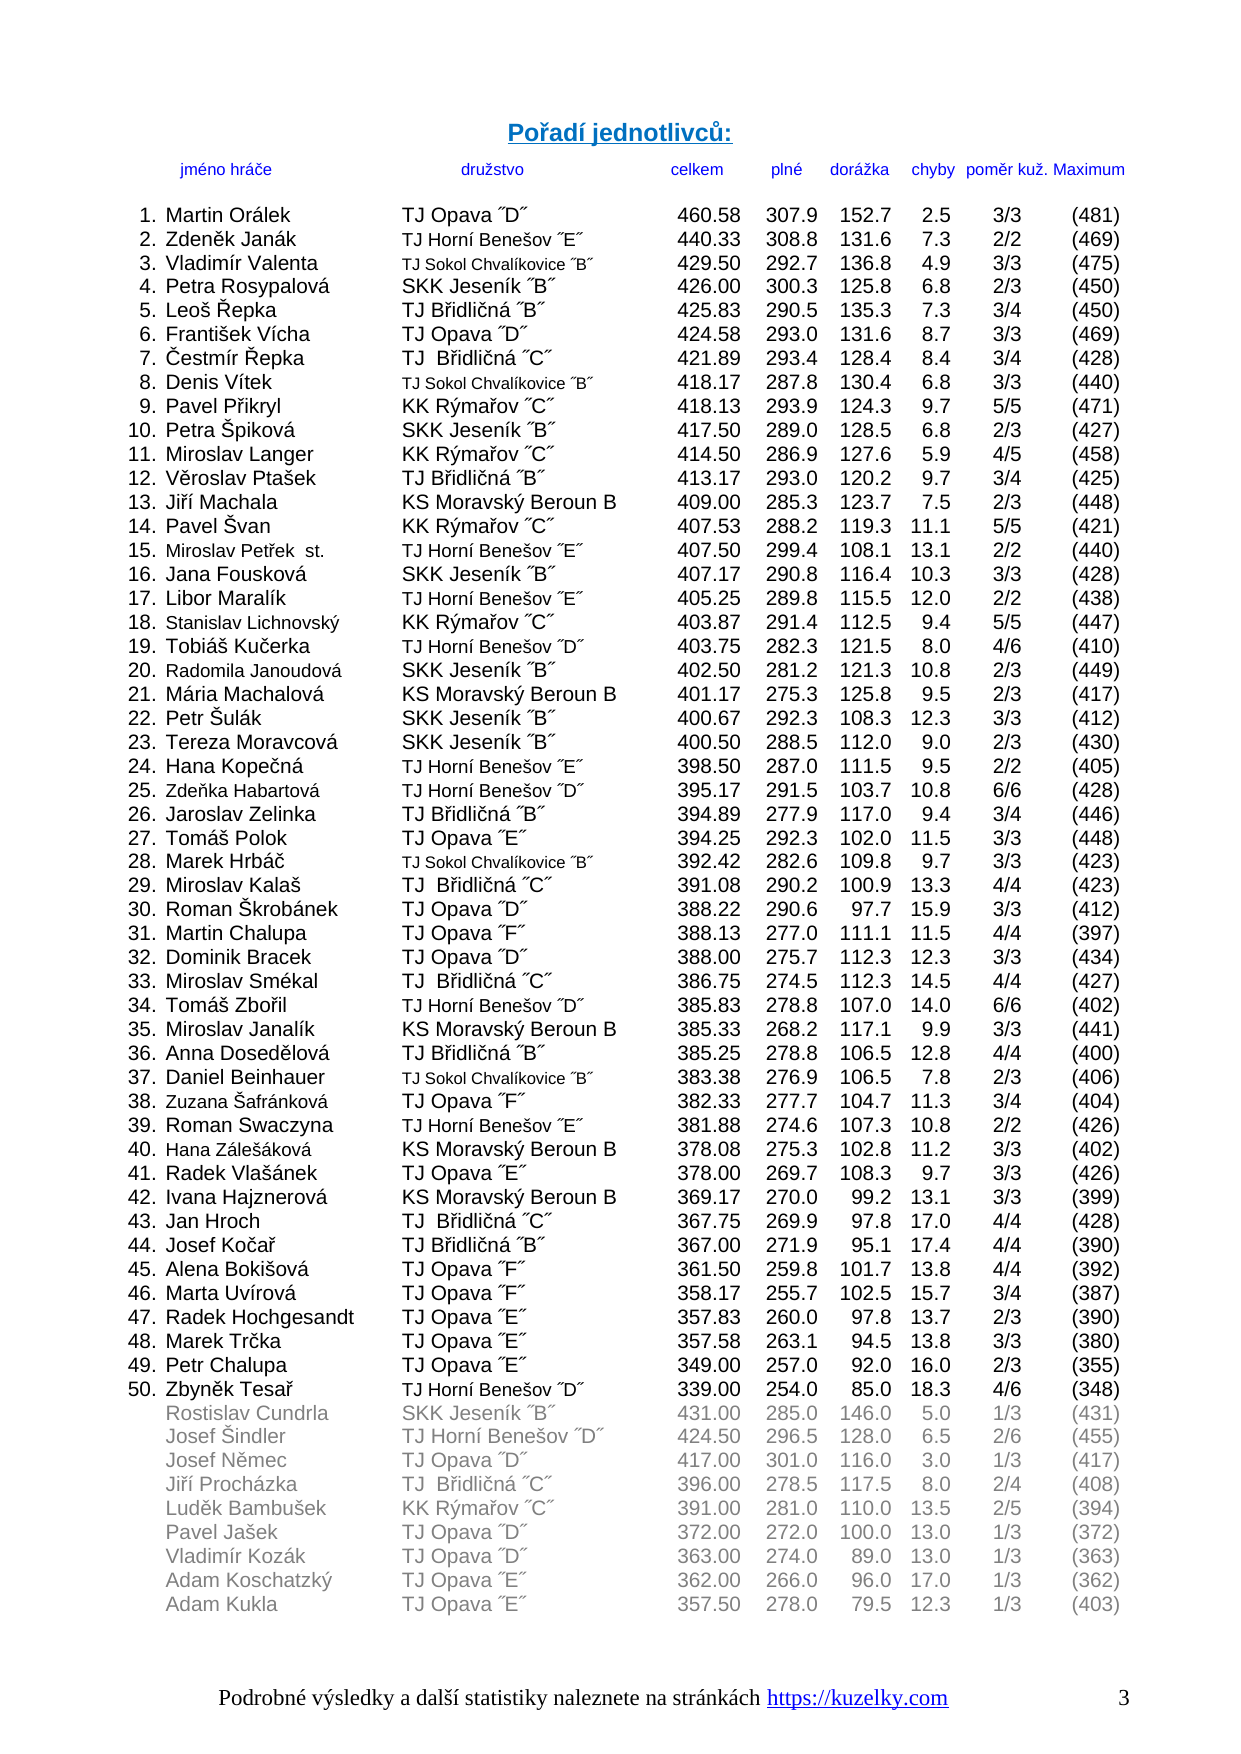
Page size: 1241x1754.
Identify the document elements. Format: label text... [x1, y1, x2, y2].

text 12. Věroslav Ptašek TJ Břidličná ˝B˝ 413.17 293.0 120.2 9.7 3/4 (425) [106, 466, 1134, 490]
text 31. Martin Chalupa TJ Opava ˝F˝ 388.13 277.0 111.1 11.5 4/4 (397) [106, 921, 1134, 945]
text 26. Jaroslav Zelinka TJ Břidličná ˝B˝ 394.89 277.9 117.0 9.4 3/4 (446) [106, 801, 1134, 825]
text 25. Zdeňka Habartová TJ Horní Benešov ˝D˝ 395.17 291.5 103.7 10.8 6/6 (428) [106, 777, 1134, 801]
text 35. Miroslav Janalík KS Moravský Beroun B 385.33 268.2 117.1 9.9 3/3 (441) [106, 1017, 1134, 1041]
text Jiří Procházka TJ Břidličná ˝C˝ 396.00 278.5 117.5 8.0 2/4 (408) [106, 1472, 1134, 1496]
text 23. Tereza Moravcová SKK Jeseník ˝B˝ 400.50 288.5 112.0 9.0 2/3 (430) [106, 729, 1134, 753]
text 29. Miroslav Kalaš TJ Břidličná ˝C˝ 391.08 290.2 100.9 13.3 4/4 (423) [106, 873, 1134, 897]
text 15. Miroslav Petřek st. TJ Horní Benešov ˝E˝ 407.50 299.4 108.1 13.1 2/2 (440) [106, 538, 1134, 562]
text 48. Marek Trčka TJ Opava ˝E˝ 357.58 263.1 94.5 13.8 3/3 (380) [106, 1328, 1134, 1352]
text Pavel Jašek TJ Opava ˝D˝ 372.00 272.0 100.0 13.0 1/3 (372) [106, 1520, 1134, 1544]
text 24. Hana Kopečná TJ Horní Benešov ˝E˝ 398.50 287.0 111.5 9.5 2/2 (405) [106, 753, 1134, 777]
text Adam Koschatzký TJ Opava ˝E˝ 362.00 266.0 96.0 17.0 1/3 (362) [106, 1568, 1134, 1592]
text jméno hráče družstvo celkem plné dorážka chyby poměr kuž. Maximum [106, 159, 1134, 178]
text Pořadí jednotlivců: [94, 118, 1145, 147]
text 6. František Vícha TJ Opava ˝D˝ 424.58 293.0 131.6 8.7 3/3 (469) [106, 322, 1134, 346]
text 38. Zuzana Šafránková TJ Opava ˝F˝ 382.33 277.7 104.7 11.3 3/4 (404) [106, 1089, 1134, 1113]
text 9. Pavel Přikryl KK Rýmařov ˝C˝ 418.13 293.9 124.3 9.7 5/5 (471) [106, 394, 1134, 418]
text 5. Leoš Řepka TJ Břidličná ˝B˝ 425.83 290.5 135.3 7.3 3/4 (450) [106, 298, 1134, 322]
text 40. Hana Zálešáková KS Moravský Beroun B 378.08 275.3 102.8 11.2 3/3 (402) [106, 1137, 1134, 1161]
text Adam Kukla TJ Opava ˝E˝ 357.50 278.0 79.5 12.3 1/3 (403) [106, 1592, 1134, 1616]
text 47. Radek Hochgesandt TJ Opava ˝E˝ 357.83 260.0 97.8 13.7 2/3 (390) [106, 1304, 1134, 1328]
text 32. Dominik Bracek TJ Opava ˝D˝ 388.00 275.7 112.3 12.3 3/3 (434) [106, 945, 1134, 969]
text 27. Tomáš Polok TJ Opava ˝E˝ 394.25 292.3 102.0 11.5 3/3 (448) [106, 825, 1134, 849]
text 10. Petra Špiková SKK Jeseník ˝B˝ 417.50 289.0 128.5 6.8 2/3 (427) [106, 418, 1134, 442]
text 11. Miroslav Langer KK Rýmařov ˝C˝ 414.50 286.9 127.6 5.9 4/5 (458) [106, 442, 1134, 466]
text 44. Josef Kočař TJ Břidličná ˝B˝ 367.00 271.9 95.1 17.4 4/4 (390) [106, 1233, 1134, 1257]
text 49. Petr Chalupa TJ Opava ˝E˝ 349.00 257.0 92.0 16.0 2/3 (355) [106, 1352, 1134, 1376]
text 18. Stanislav Lichnovský KK Rýmařov ˝C˝ 403.87 291.4 112.5 9.4 5/5 (447) [106, 610, 1134, 634]
text 22. Petr Šulák SKK Jeseník ˝B˝ 400.67 292.3 108.3 12.3 3/3 (412) [106, 706, 1134, 729]
text Josef Šindler TJ Horní Benešov ˝D˝ 424.50 296.5 128.0 6.5 2/6 (455) [106, 1424, 1134, 1448]
text 13. Jiří Machala KS Moravský Beroun B 409.00 285.3 123.7 7.5 2/3 (448) [106, 490, 1134, 514]
text 34. Tomáš Zbořil TJ Horní Benešov ˝D˝ 385.83 278.8 107.0 14.0 6/6 (402) [106, 993, 1134, 1017]
text 1. Martin Orálek TJ Opava ˝D˝ 460.58 307.9 152.7 2.5 3/3 (481) [106, 202, 1134, 226]
text 21. Mária Machalová KS Moravský Beroun B 401.17 275.3 125.8 9.5 2/3 (417) [106, 682, 1134, 706]
text 20. Radomila Janoudová SKK Jeseník ˝B˝ 402.50 281.2 121.3 10.8 2/3 (449) [106, 658, 1134, 682]
text Luděk Bambušek KK Rýmařov ˝C˝ 391.00 281.0 110.0 13.5 2/5 (394) [106, 1496, 1134, 1520]
text 45. Alena Bokišová TJ Opava ˝F˝ 361.50 259.8 101.7 13.8 4/4 (392) [106, 1257, 1134, 1281]
text 41. Radek Vlašánek TJ Opava ˝E˝ 378.00 269.7 108.3 9.7 3/3 (426) [106, 1161, 1134, 1185]
text 2. Zdeněk Janák TJ Horní Benešov ˝E˝ 440.33 308.8 131.6 7.3 2/2 (469) [106, 226, 1134, 250]
text 33. Miroslav Smékal TJ Břidličná ˝C˝ 386.75 274.5 112.3 14.5 4/4 (427) [106, 969, 1134, 993]
text 8. Denis Vítek TJ Sokol Chvalíkovice ˝B˝ 418.17 287.8 130.4 6.8 3/3 (440) [106, 370, 1134, 394]
text 50. Zbyněk Tesař TJ Horní Benešov ˝D˝ 339.00 254.0 85.0 18.3 4/6 (348) [106, 1376, 1134, 1400]
text 36. Anna Dosedělová TJ Břidličná ˝B˝ 385.25 278.8 106.5 12.8 4/4 (400) [106, 1041, 1134, 1065]
text Vladimír Kozák TJ Opava ˝D˝ 363.00 274.0 89.0 13.0 1/3 (363) [106, 1544, 1134, 1568]
text 30. Roman Škrobánek TJ Opava ˝D˝ 388.22 290.6 97.7 15.9 3/3 (412) [106, 897, 1134, 921]
text Josef Němec TJ Opava ˝D˝ 417.00 301.0 116.0 3.0 1/3 (417) [106, 1448, 1134, 1472]
text 42. Ivana Hajznerová KS Moravský Beroun B 369.17 270.0 99.2 13.1 3/3 (399) [106, 1185, 1134, 1209]
text 37. Daniel Beinhauer TJ Sokol Chvalíkovice ˝B˝ 383.38 276.9 106.5 7.8 2/3 (406) [106, 1065, 1134, 1089]
text 19. Tobiáš Kučerka TJ Horní Benešov ˝D˝ 403.75 282.3 121.5 8.0 4/6 (410) [106, 634, 1134, 658]
text 28. Marek Hrbáč TJ Sokol Chvalíkovice ˝B˝ 392.42 282.6 109.8 9.7 3/3 (423) [106, 849, 1134, 873]
text 14. Pavel Švan KK Rýmařov ˝C˝ 407.53 288.2 119.3 11.1 5/5 (421) [106, 514, 1134, 538]
text Rostislav Cundrla SKK Jeseník ˝B˝ 431.00 285.0 146.0 5.0 1/3 (431) [106, 1400, 1134, 1424]
text 7. Čestmír Řepka TJ Břidličná ˝C˝ 421.89 293.4 128.4 8.4 3/4 (428) [106, 346, 1134, 370]
text 4. Petra Rosypalová SKK Jeseník ˝B˝ 426.00 300.3 125.8 6.8 2/3 (450) [106, 274, 1134, 298]
text 16. Jana Fousková SKK Jeseník ˝B˝ 407.17 290.8 116.4 10.3 3/3 (428) [106, 562, 1134, 586]
text 17. Libor Maralík TJ Horní Benešov ˝E˝ 405.25 289.8 115.5 12.0 2/2 (438) [106, 586, 1134, 610]
text 43. Jan Hroch TJ Břidličná ˝C˝ 367.75 269.9 97.8 17.0 4/4 (428) [106, 1209, 1134, 1233]
text 3. Vladimír Valenta TJ Sokol Chvalíkovice ˝B˝ 429.50 292.7 136.8 4.9 3/3 (475) [106, 250, 1134, 274]
text 46. Marta Uvírová TJ Opava ˝F˝ 358.17 255.7 102.5 15.7 3/4 (387) [106, 1281, 1134, 1304]
text 39. Roman Swaczyna TJ Horní Benešov ˝E˝ 381.88 274.6 107.3 10.8 2/2 (426) [106, 1113, 1134, 1137]
